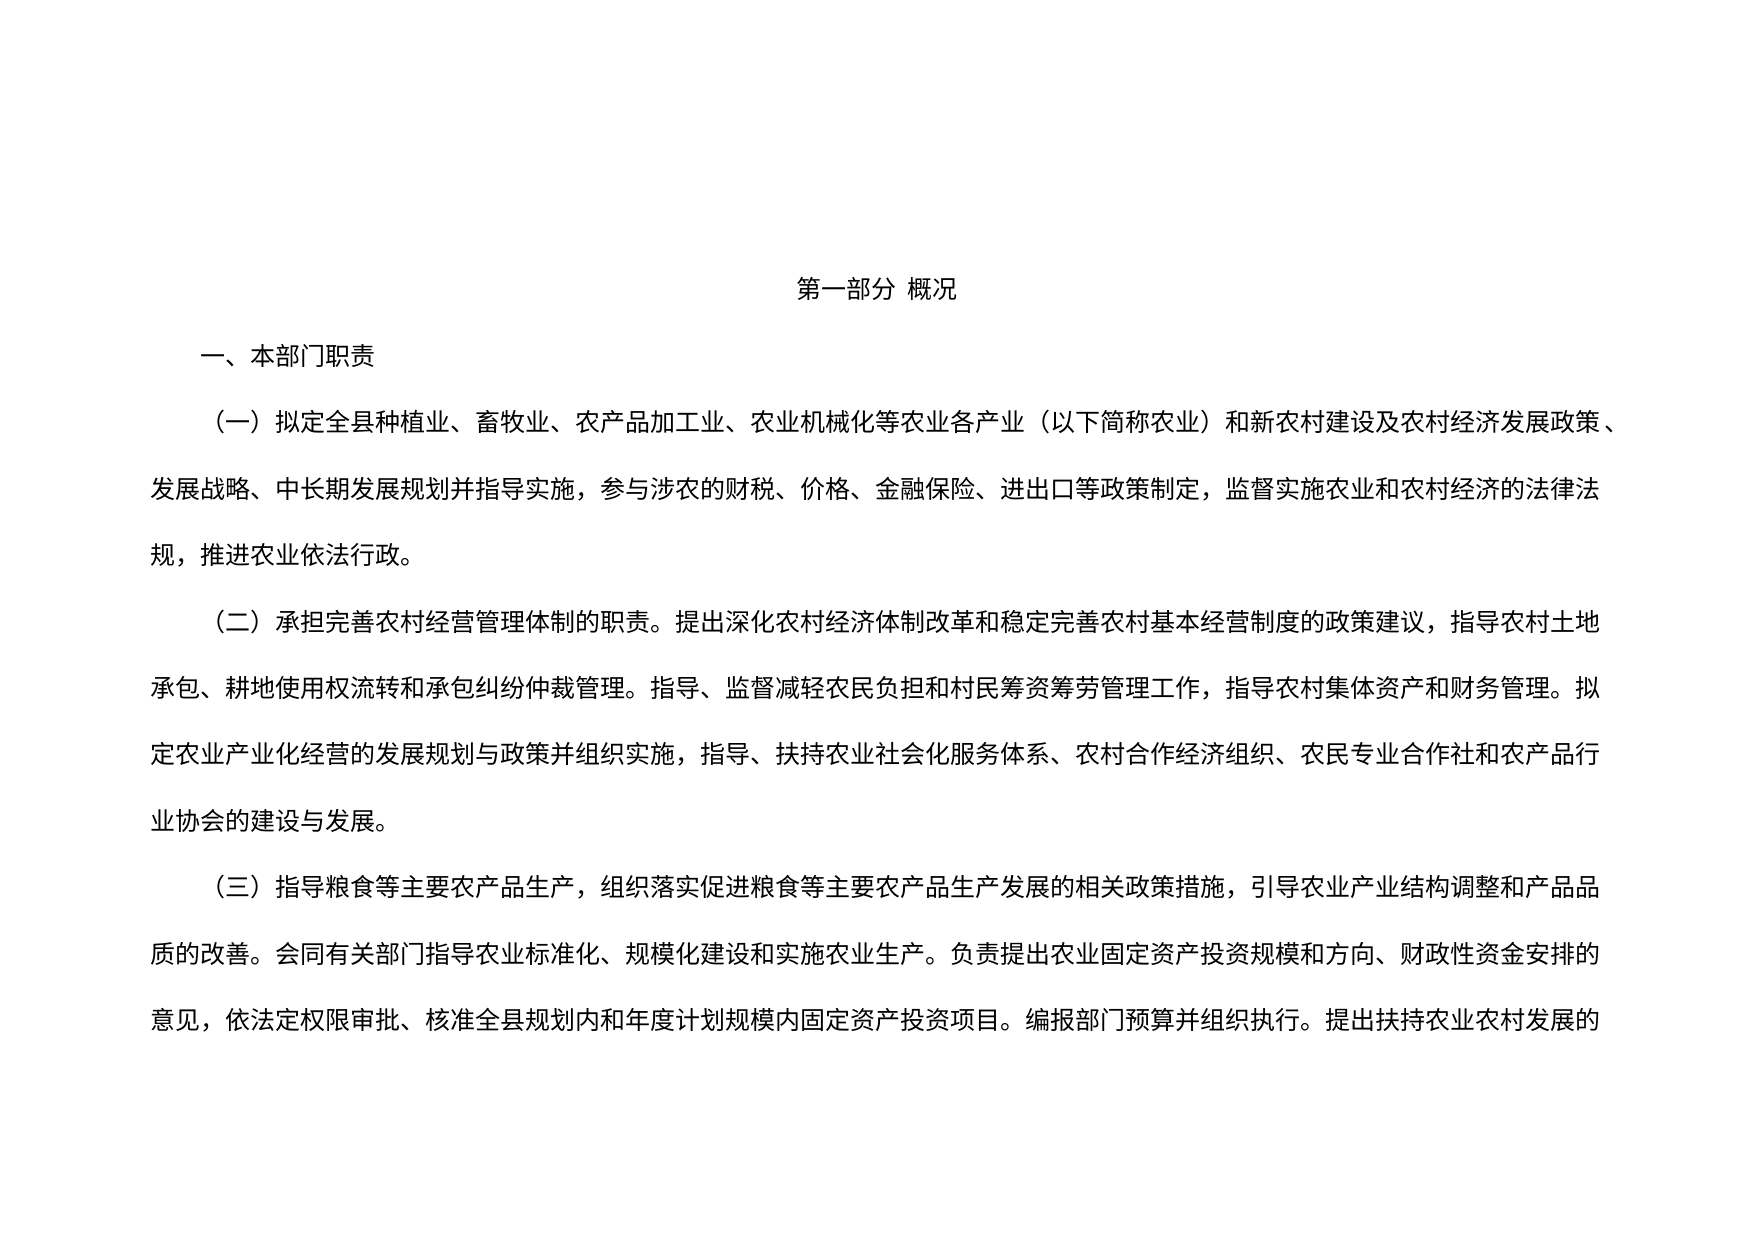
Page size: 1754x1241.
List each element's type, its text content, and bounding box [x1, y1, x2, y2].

text （一）拟定全县种植业、畜牧业、农产品加工业、农业机械化等农业各产业（以下简称农业）和新农村建设及农村经济发展政策、发展战略、中长期发展规划并指导实施，参与涉农的财税、价格、金融保险、进出口等政策制定，监督实施农业和农村经济的法律法规，推进农业依法行政。 [150, 387, 1604, 587]
text 第一部分 概况 [150, 254, 1604, 321]
text 一、本部门职责 [150, 321, 1604, 387]
text （二）承担完善农村经营管理体制的职责。提出深化农村经济体制改革和稳定完善农村基本经营制度的政策建议，指导农村土地承包、耕地使用权流转和承包纠纷仲裁管理。指导、监督减轻农民负担和村民筹资筹劳管理工作，指导农村集体资产和财务管理。拟定农业产业化经营的发展规划与政策并组织实施，指导、扶持农业社会化服务体系、农村合作经济组织、农民专业合作社和农产品行业协会的建设与发展。 [150, 587, 1604, 853]
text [150, 853, 1604, 1052]
